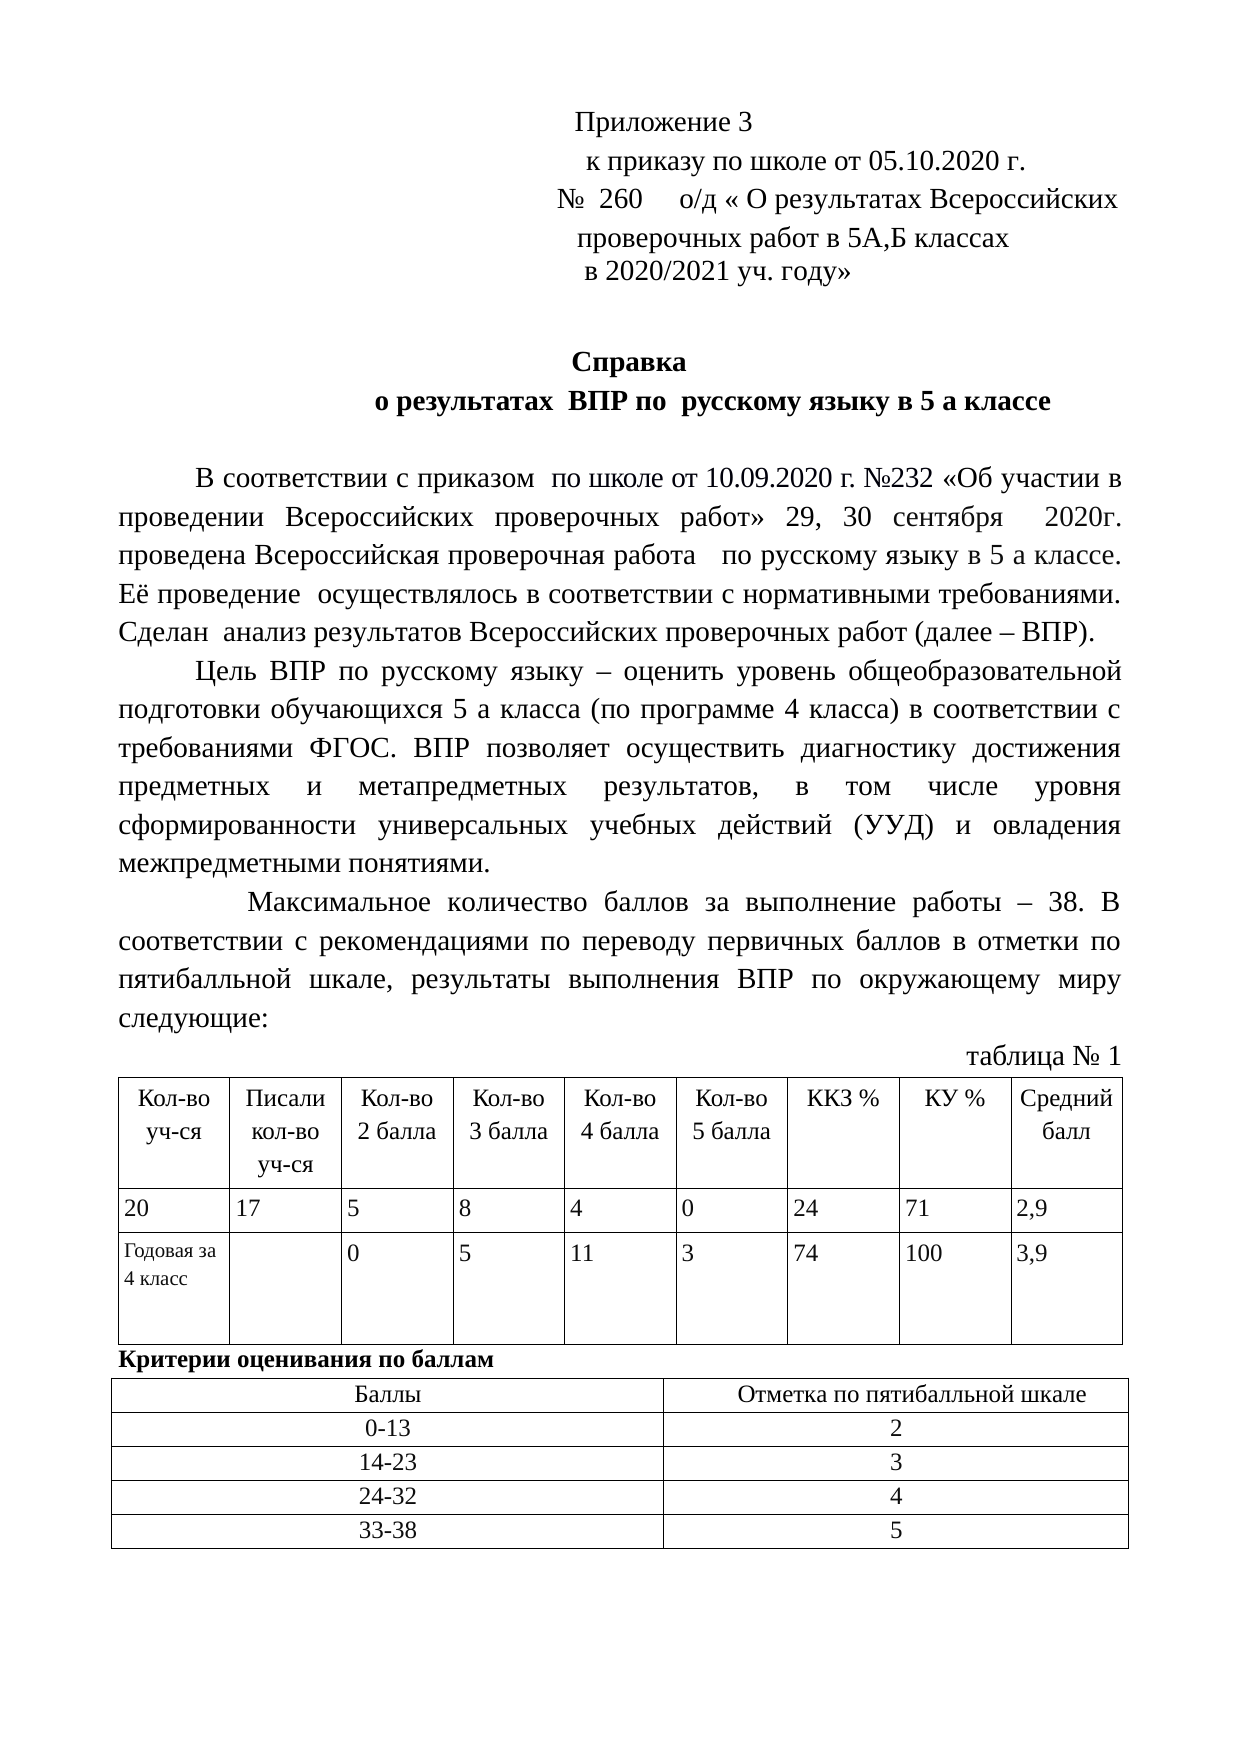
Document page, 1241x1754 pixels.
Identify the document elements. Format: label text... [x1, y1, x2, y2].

table_cell 4 [664, 1481, 1128, 1514]
text Справка [88, 344, 1122, 378]
table_cell 3,9 [1012, 1233, 1122, 1300]
table_cell 8 [454, 1189, 564, 1232]
table_cell [677, 1300, 787, 1344]
table_cell 2 [664, 1413, 1128, 1446]
table_cell [1012, 1300, 1122, 1344]
table_cell 11 [565, 1233, 676, 1300]
text Приложение 3 [88, 104, 1122, 138]
table_header Кол-во 5 балла [677, 1078, 787, 1188]
table_header Баллы [112, 1379, 663, 1412]
table_cell 4 [565, 1189, 676, 1232]
table_header ККЗ % [788, 1078, 899, 1188]
text Цель ВПР по русскому языку – оценить уровень общеобразовательной подготовки обучающихся 5 а класса (по программе 4 класса) в соответствии с требованиями ФГОС. ВПР позволяет осуществить диагностику достижения предметных и метапредметных результатов, в том числе уровня сформированности универсальных учебных действий (УУД) и овладения межпредметными понятиями. [118, 653, 1122, 879]
text проверочных работ в 5А,Б классах [74, 220, 1122, 253]
table_cell 5 [342, 1189, 453, 1232]
table_cell 20 [119, 1189, 229, 1232]
table_header Кол-во 3 балла [454, 1078, 564, 1188]
table_cell 33-38 [112, 1515, 663, 1548]
text в 2020/2021 уч. году» [74, 253, 1122, 287]
table_cell 3 [677, 1233, 787, 1300]
table_cell 0-13 [112, 1413, 663, 1446]
table_cell 3 [664, 1447, 1128, 1480]
table_cell [342, 1300, 453, 1344]
table_cell 17 [230, 1189, 341, 1232]
table_header Кол-во 4 балла [565, 1078, 676, 1188]
text В соответствии с приказом по школе от 10.09.2020 г. №232 «Об участии в проведении Всероссийских проверочных работ» 29, 30 сентября 2020г. проведена Всероссийская проверочная работа по русскому языку в 5 а классе. Её проведение осуществлялось в соответствии с нормативными требованиями. Сделан анализ результатов Всероссийских проверочных работ (далее – ВПР). [118, 460, 1122, 648]
table_header Писали кол-во уч-ся [230, 1078, 341, 1188]
table_cell 14-23 [112, 1447, 663, 1480]
table_cell [230, 1300, 341, 1344]
table_header Средний балл [1012, 1078, 1122, 1188]
text Критерии оценивания по баллам [118, 1345, 1122, 1373]
table_header Кол-во 2 балла [342, 1078, 453, 1188]
text к приказу по школе от 05.10.2020 г. № 260 о/д « О результатах Всероссийских [88, 143, 1122, 215]
text Максимальное количество баллов за выполнение работы – 38. В соответствии с рекомендациями по переводу первичных баллов в отметки по пятибалльной шкале, результаты выполнения ВПР по окружающему миру следующие: [118, 884, 1122, 1033]
table_cell [565, 1300, 676, 1344]
table_cell 74 [788, 1233, 899, 1300]
table_cell [900, 1300, 1011, 1344]
table_header Кол-во уч-ся [119, 1078, 229, 1188]
table_cell [454, 1300, 564, 1344]
table_cell 2,9 [1012, 1189, 1122, 1232]
table_cell Годовая за 4 класс [119, 1233, 229, 1300]
table_cell 24-32 [112, 1481, 663, 1514]
table_cell 24 [788, 1189, 899, 1232]
table_cell 5 [664, 1515, 1128, 1548]
table_cell 5 [454, 1233, 564, 1300]
table_cell 100 [900, 1233, 1011, 1300]
table_cell 0 [342, 1233, 453, 1300]
table_header КУ % [900, 1078, 1011, 1188]
text таблица № 1 [88, 1038, 1122, 1072]
table_cell 71 [900, 1189, 1011, 1232]
table_header Отметка по пятибалльной шкале [664, 1379, 1128, 1412]
table_cell [119, 1300, 229, 1344]
table_cell 0 [677, 1189, 787, 1232]
table_cell [788, 1300, 899, 1344]
text о результатах ВПР по русскому языку в 5 а классе [88, 383, 1122, 417]
table_cell [230, 1233, 341, 1300]
